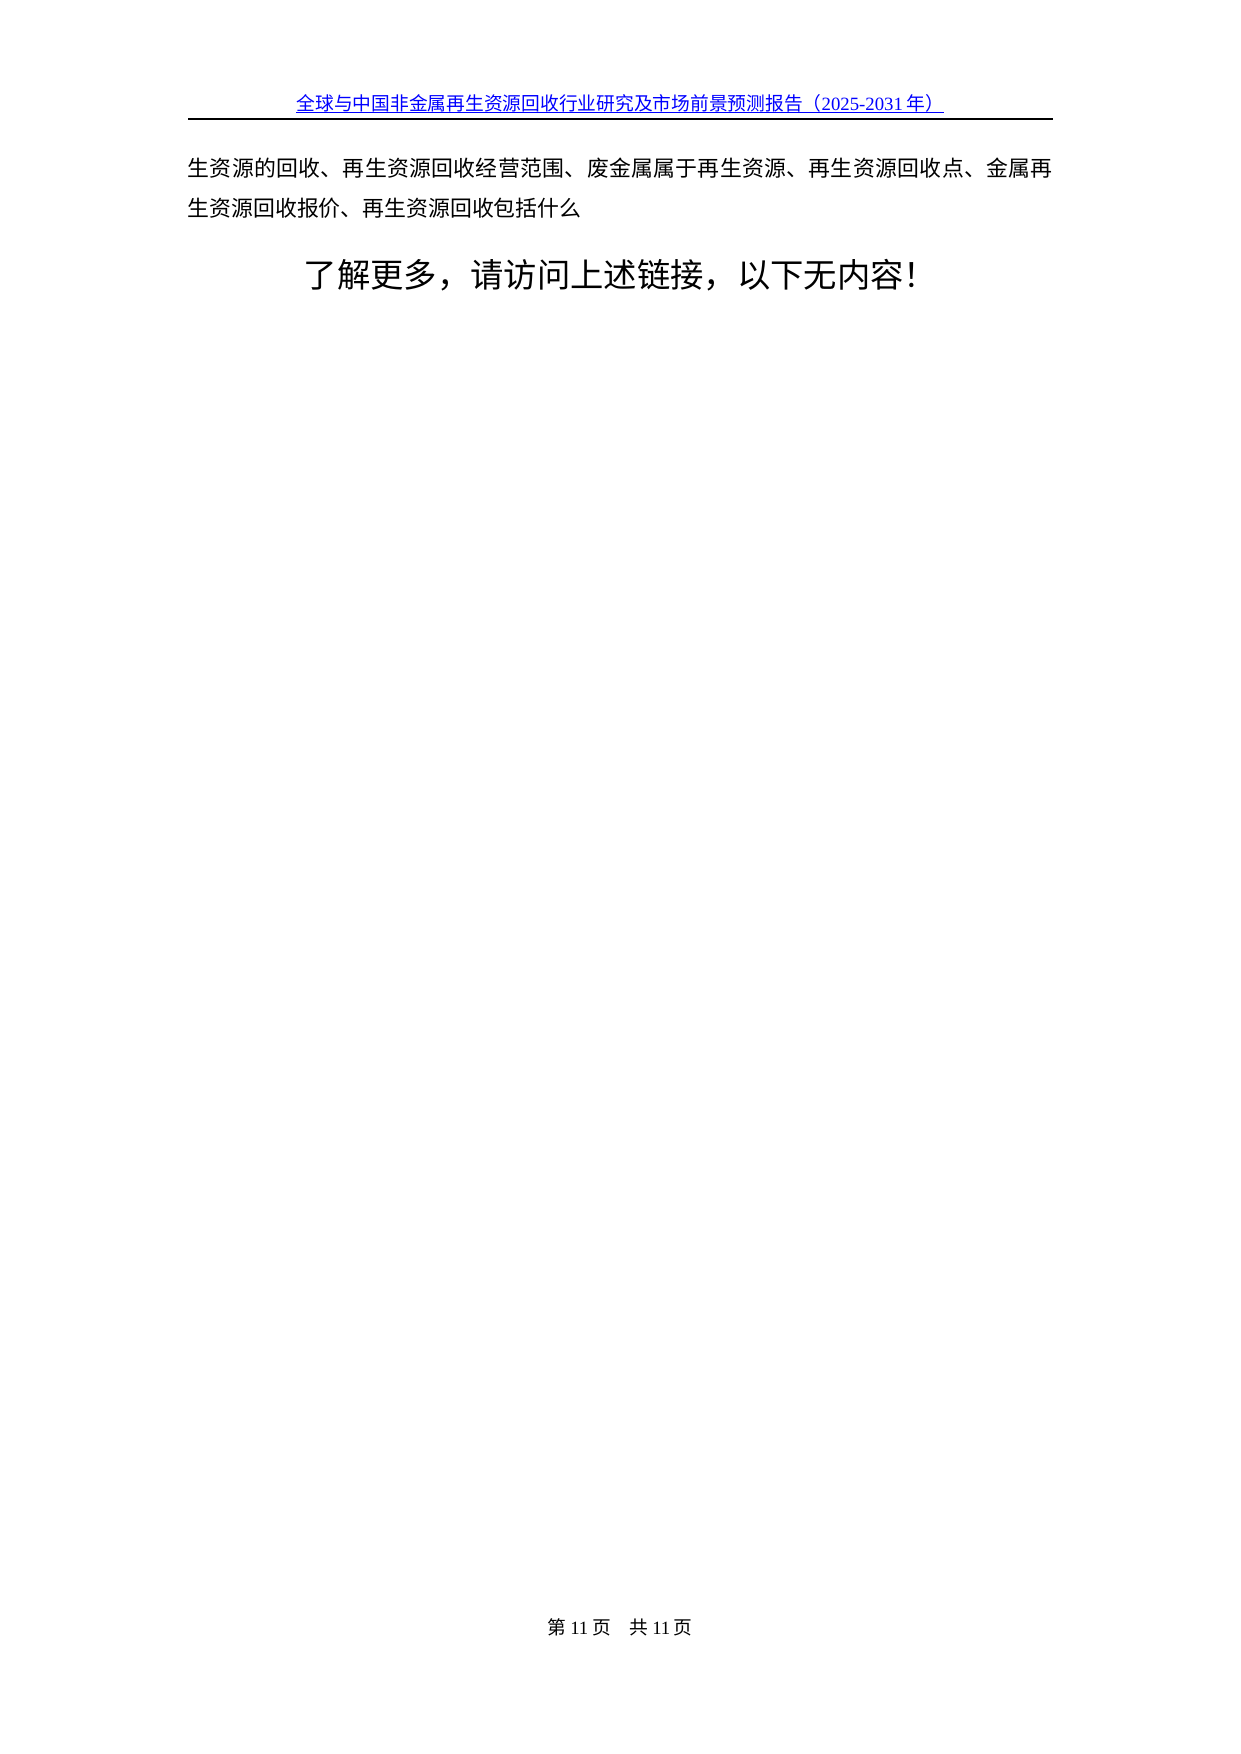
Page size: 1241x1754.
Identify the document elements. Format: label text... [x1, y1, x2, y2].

title 了解更多，请访问上述链接，以下无内容！ [187, 241, 1053, 306]
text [187, 150, 1053, 223]
